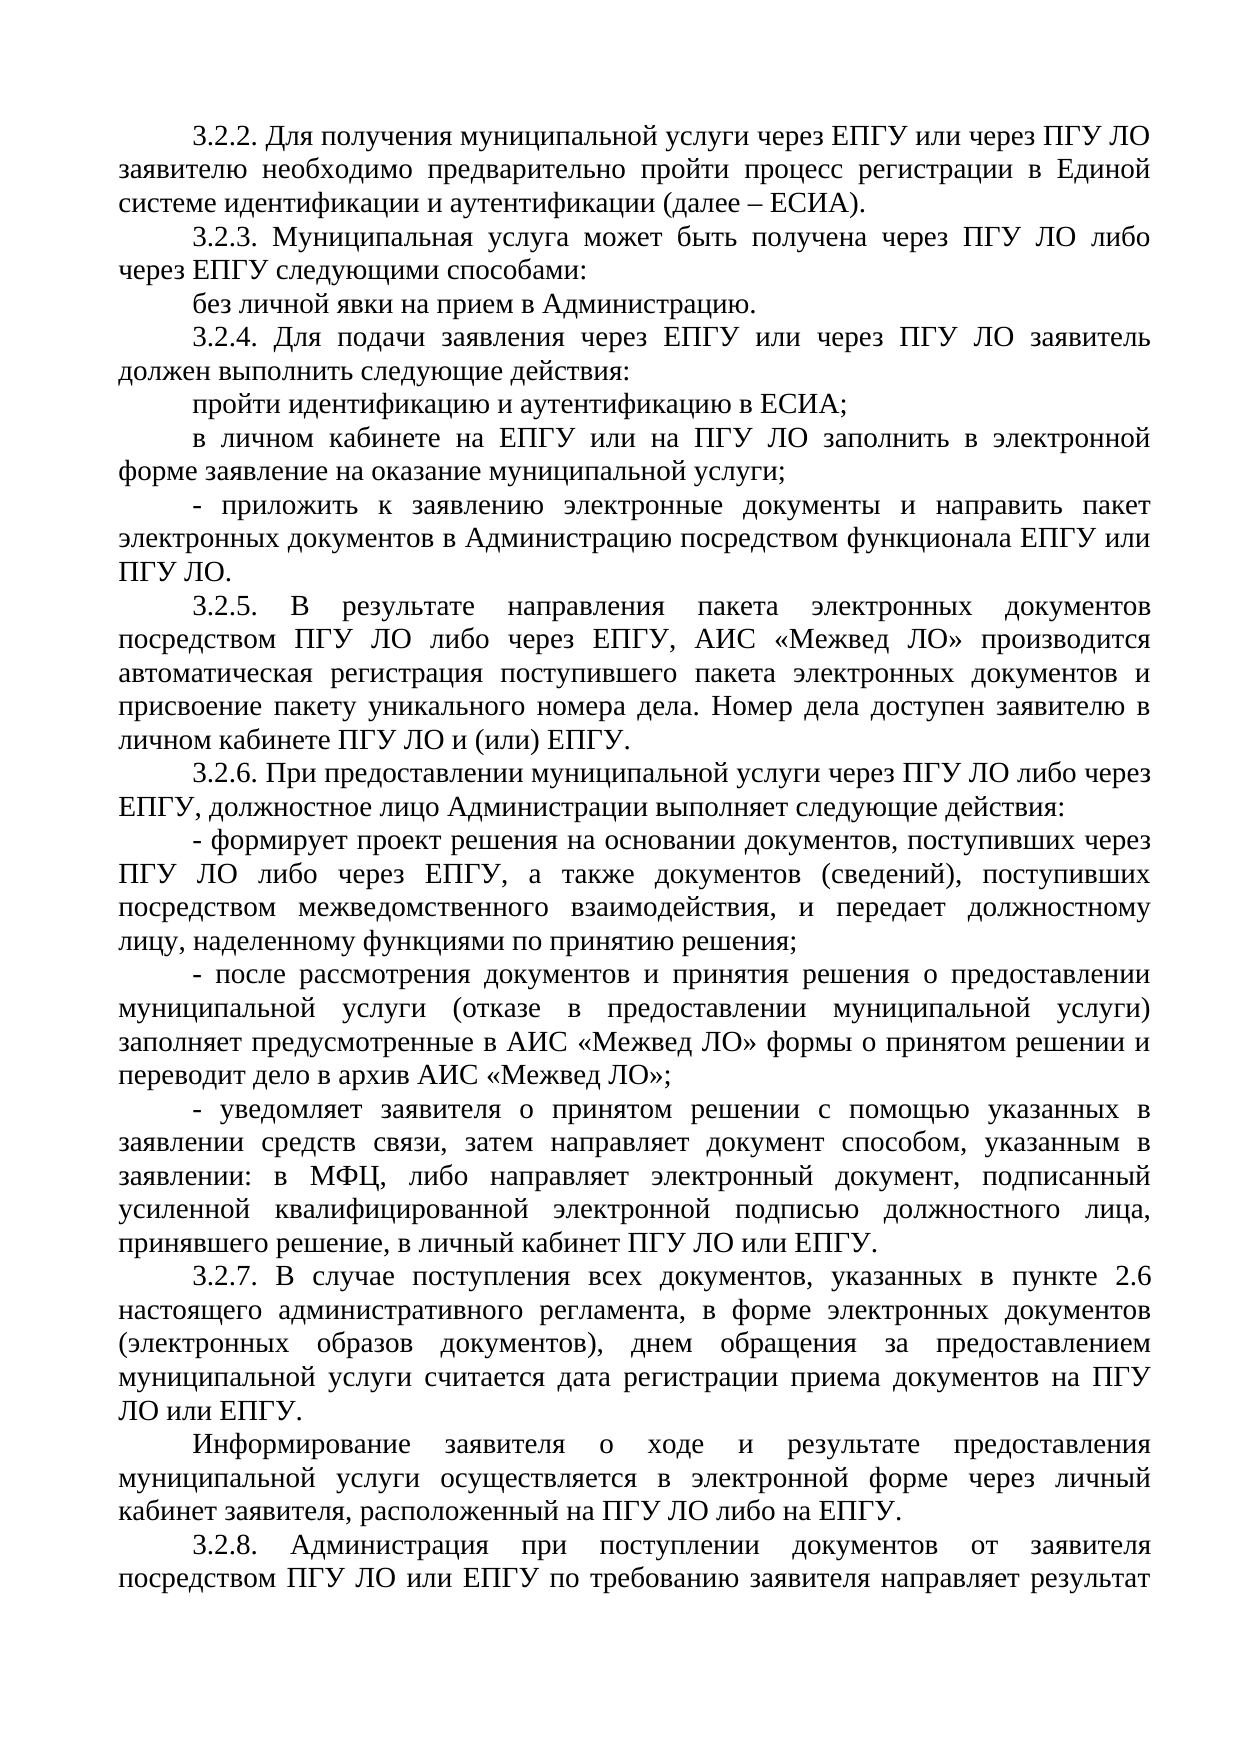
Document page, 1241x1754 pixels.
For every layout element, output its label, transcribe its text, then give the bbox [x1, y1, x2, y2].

text 3.2.4. Для подачи заявления через ЕПГУ или через ПГУ ЛО заявитель должен выполнить следующие действия: [118, 319, 1152, 386]
text 3.2.6. При предоставлении муниципальной услуги через ПГУ ЛО либо через ЕПГУ, должностное лицо Администрации выполняет следующие действия: [118, 755, 1152, 822]
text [118, 1527, 1152, 1594]
text - формирует проект решения на основании документов, поступивших через ПГУ ЛО либо через ЕПГУ, а также документов (сведений), поступивших посредством межведомственного взаимодействия, и передает должностному лицу, наделенному функциями по принятию решения; [118, 822, 1152, 957]
text Информирование заявителя о ходе и результате предоставления муниципальной услуги осуществляется в электронной форме через личный кабинет заявителя, расположенный на ПГУ ЛО либо на ЕПГУ. [118, 1426, 1152, 1527]
text в личном кабинете на ЕПГУ или на ПГУ ЛО заполнить в электронной форме заявление на оказание муниципальной услуги; [118, 420, 1152, 487]
text - после рассмотрения документов и принятия решения о предоставлении муниципальной услуги (отказе в предоставлении муниципальной услуги) заполняет предусмотренные в АИС «Межвед ЛО» формы о принятом решении и переводит дело в архив АИС «Межвед ЛО»; [118, 957, 1152, 1091]
text 3.2.2. Для получения муниципальной услуги через ЕПГУ или через ПГУ ЛО заявителю необходимо предварительно пройти процесс регистрации в Единой системе идентификации и аутентификации (далее – ЕСИА). [118, 118, 1152, 219]
text без личной явки на прием в Администрацию. [118, 286, 1152, 319]
text 3.2.5. В результате направления пакета электронных документов посредством ПГУ ЛО либо через ЕПГУ, АИС «Межвед ЛО» производится автоматическая регистрация поступившего пакета электронных документов и присвоение пакету уникального номера дела. Номер дела доступен заявителю в личном кабинете ПГУ ЛО и (или) ЕПГУ. [118, 588, 1152, 755]
text 3.2.7. В случае поступления всех документов, указанных в пункте 2.6 настоящего административного регламента, в форме электронных документов (электронных образов документов), днем обращения за предоставлением муниципальной услуги считается дата регистрации приема документов на ПГУ ЛО или ЕПГУ. [118, 1258, 1152, 1426]
text пройти идентификацию и аутентификацию в ЕСИА; [118, 386, 1152, 420]
text - приложить к заявлению электронные документы и направить пакет электронных документов в Администрацию посредством функционала ЕПГУ или ПГУ ЛО. [118, 487, 1152, 588]
text - уведомляет заявителя о принятом решении с помощью указанных в заявлении средств связи, затем направляет документ способом, указанным в заявлении: в МФЦ, либо направляет электронный документ, подписанный усиленной квалифицированной электронной подписью должностного лица, принявшего решение, в личный кабинет ПГУ ЛО или ЕПГУ. [118, 1091, 1152, 1258]
text 3.2.3. Муниципальная услуга может быть получена через ПГУ ЛО либо через ЕПГУ следующими способами: [118, 219, 1152, 286]
